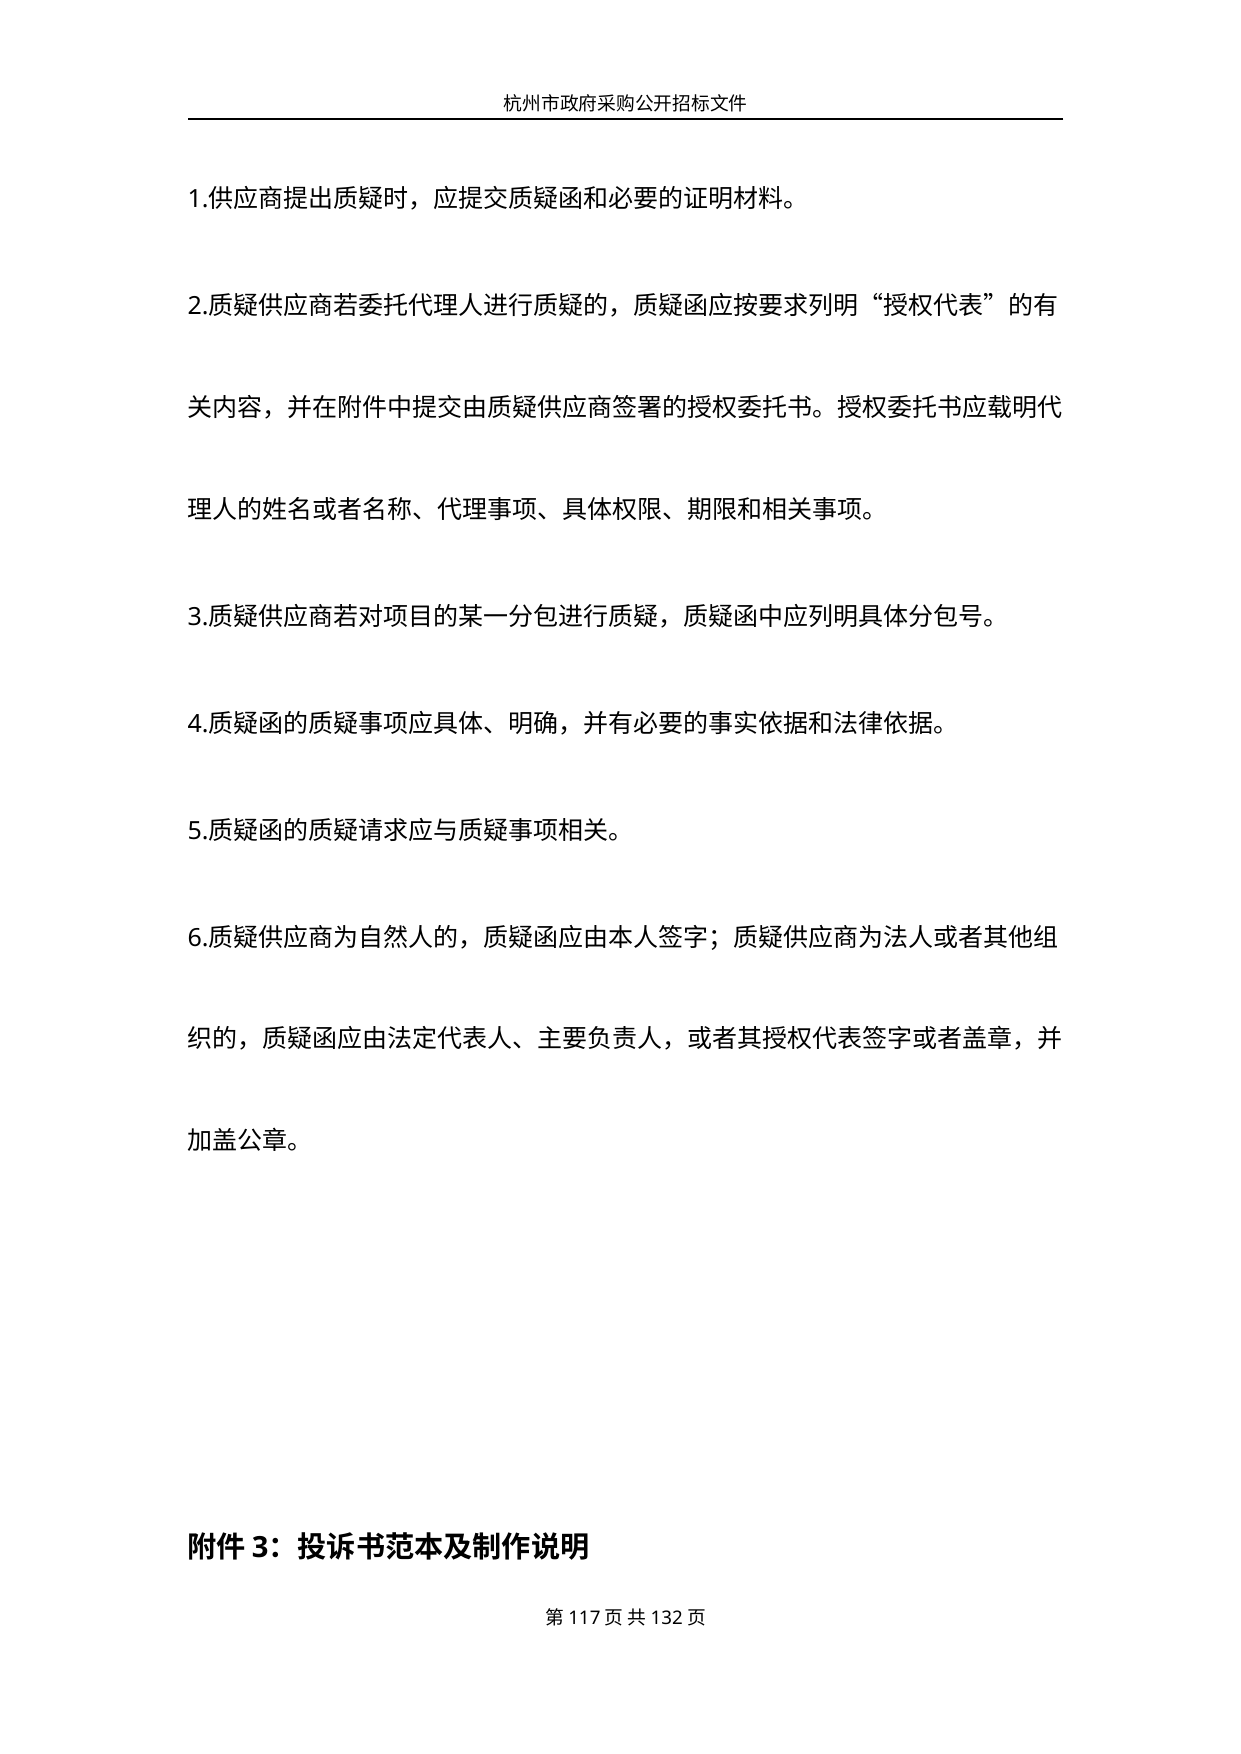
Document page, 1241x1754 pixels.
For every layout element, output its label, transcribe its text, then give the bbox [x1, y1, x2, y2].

text 1.供应商提出质疑时，应提交质疑函和必要的证明材料。 [187, 163, 1063, 231]
text 2.质疑供应商若委托代理人进行质疑的，质疑函应按要求列明“授权代表”的有关内容，并在附件中提交由质疑供应商签署的授权委托书。授权委托书应载明代理人的姓名或者名称、代理事项、具体权限、期限和相关事项。 [187, 270, 1063, 542]
subtitle 附件3：投诉书范本及制作说明 [187, 1511, 1063, 1579]
text 6.质疑供应商为自然人的，质疑函应由本人签字；质疑供应商为法人或者其他组织的，质疑函应由法定代表人、主要负责人，或者其授权代表签字或者盖章，并加盖公章。 [187, 901, 1063, 1173]
text 5.质疑函的质疑请求应与质疑事项相关。 [187, 794, 1063, 862]
text 3.质疑供应商若对项目的某一分包进行质疑，质疑函中应列明具体分包号。 [187, 581, 1063, 648]
text 4.质疑函的质疑事项应具体、明确，并有必要的事实依据和法律依据。 [187, 687, 1063, 755]
